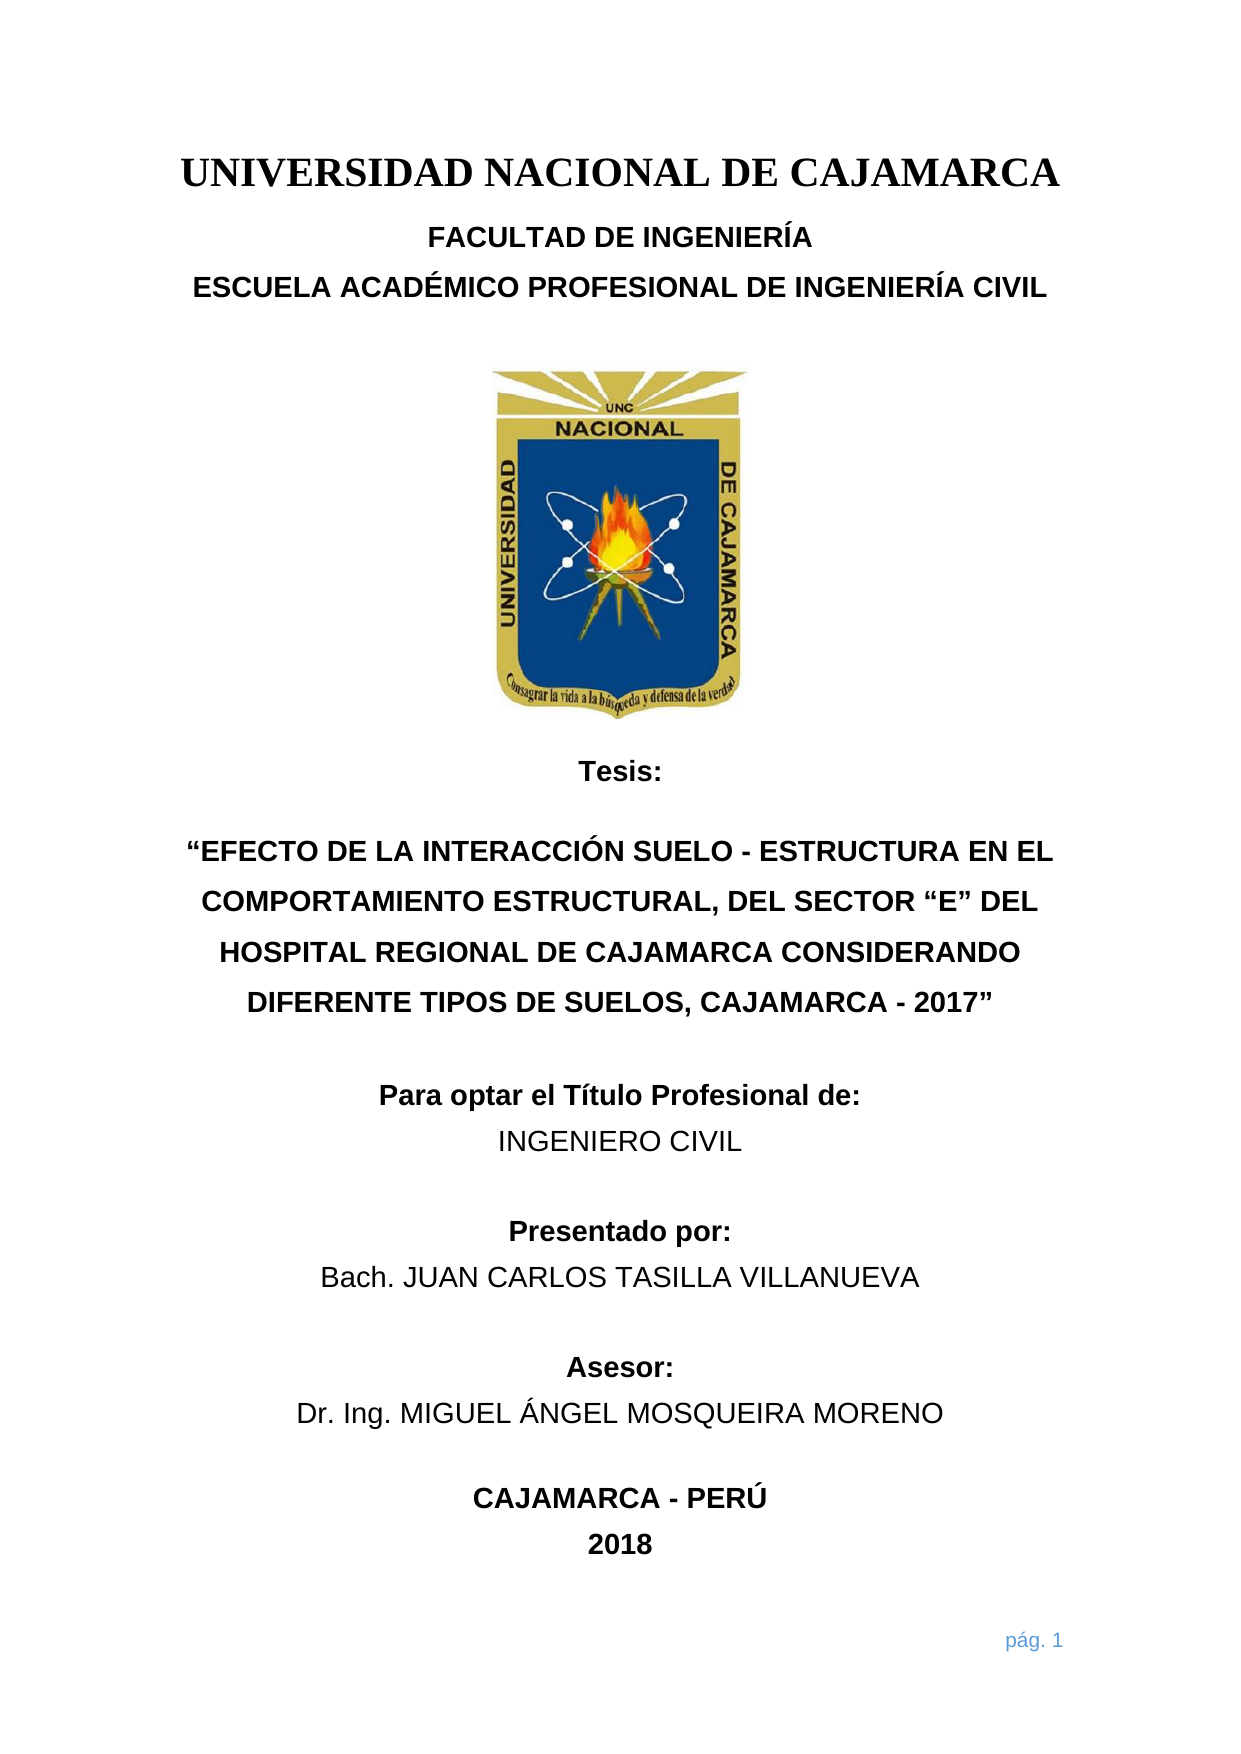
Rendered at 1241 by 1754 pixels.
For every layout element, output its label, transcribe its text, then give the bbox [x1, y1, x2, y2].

text INGENIERO CIVIL [177, 1124, 1063, 1158]
text Bach. JUAN CARLOS TASILLA VILLANUEVA [177, 1260, 1063, 1294]
text “EFECTO DE LA INTERACCIÓN SUELO - ESTRUCTURA EN EL COMPORTAMIENTO ESTRUCTURAL, DEL SECTOR “E” DEL HOSPITAL REGIONAL DE CAJAMARCA CONSIDERANDO DIFERENTE TIPOS DE SUELOS, CAJAMARCA - 2017” [177, 834, 1063, 1019]
text FACULTAD DE INGENIERÍA [177, 219, 1063, 253]
text Dr. Ing. MIGUEL ÁNGEL MOSQUEIRA MORENO [177, 1396, 1063, 1429]
text Asesor: [177, 1350, 1063, 1383]
text UNIVERSIDAD NACIONAL DE CAJAMARCA [177, 148, 1063, 196]
text Para optar el Título Profesional de: [177, 1078, 1063, 1112]
text Tesis: [177, 754, 1063, 788]
picture [486, 363, 754, 719]
text Presentado por: [177, 1214, 1063, 1248]
text 2018 [177, 1527, 1063, 1560]
text ESCUELA ACADÉMICO PROFESIONAL DE INGENIERÍA CIVIL [177, 270, 1063, 303]
text CAJAMARCA - PERÚ [177, 1481, 1063, 1514]
